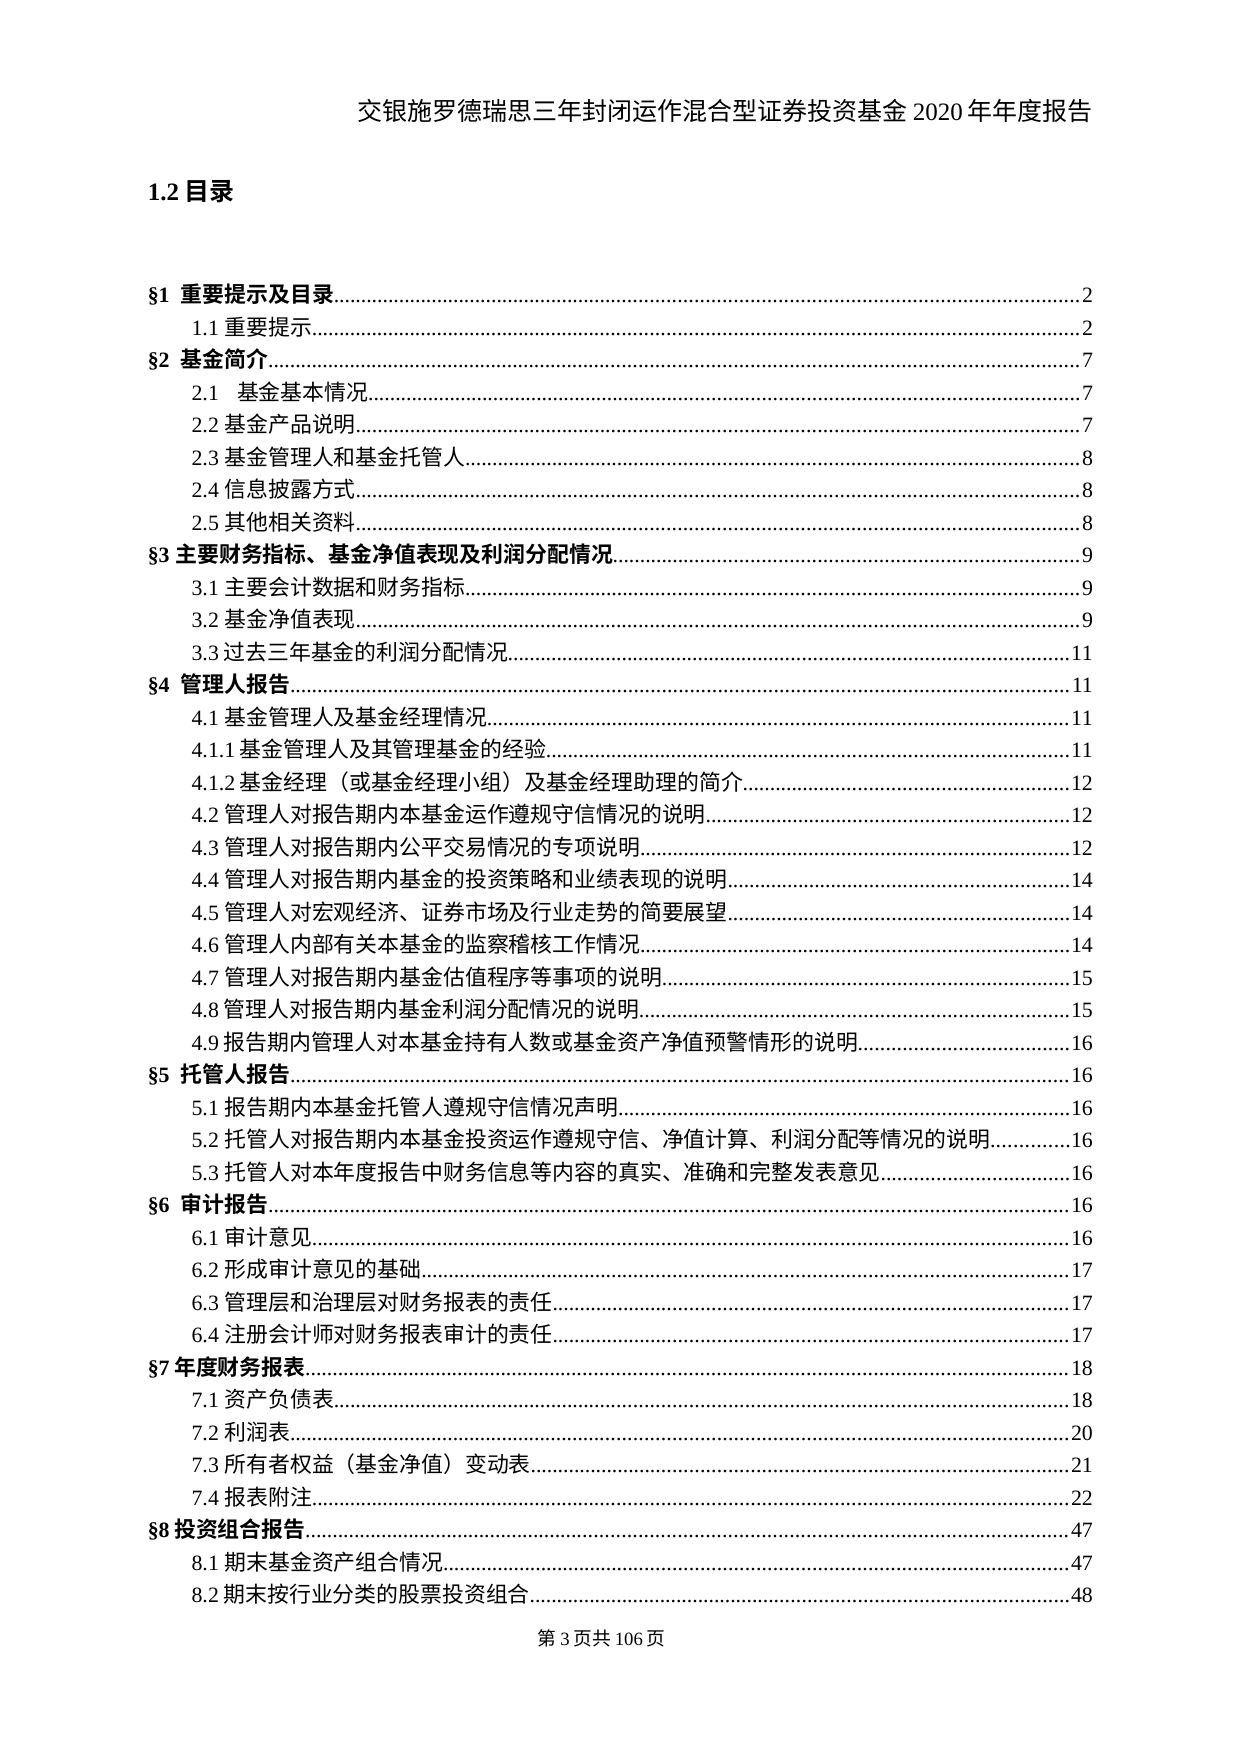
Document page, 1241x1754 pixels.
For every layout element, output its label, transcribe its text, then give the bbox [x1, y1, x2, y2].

text 4.1.1基金管理人及其管理基金的经验 11 [191, 732, 1092, 764]
text 1.2目录 [148, 157, 1092, 222]
text §2 基金简介 7 [148, 342, 1092, 374]
text 2.1 基金基本情况 7 [191, 374, 1092, 407]
text 4.6 管理人内部有关本基金的监察稽核工作情况 14 [191, 927, 1092, 959]
text 5.1 报告期内本基金托管人遵规守信情况声明 16 [191, 1089, 1092, 1122]
text §8投资组合报告 47 [148, 1512, 1092, 1544]
text 3.1 主要会计数据和财务指标 9 [191, 569, 1092, 602]
text 4.1.2基金经理（或基金经理小组）及基金经理助理的简介 12 [191, 764, 1092, 797]
text §7年度财务报表 18 [148, 1349, 1092, 1382]
text 6.2 形成审计意见的基础 17 [191, 1252, 1092, 1284]
text §3 主要财务指标、基金净值表现及利润分配情况 9 [148, 537, 1092, 569]
text 4.5 管理人对宏观经济、证券市场及行业走势的简要展望 14 [191, 894, 1092, 927]
text §6 审计报告 16 [148, 1187, 1092, 1219]
text 5.2 托管人对报告期内本基金投资运作遵规守信、净值计算、利润分配等情况的说明 16 [191, 1122, 1092, 1154]
text 8.2期末按行业分类的股票投资组合 48 [191, 1577, 1092, 1609]
text 7.3 所有者权益（基金净值）变动表 21 [191, 1447, 1092, 1479]
text 4.4 管理人对报告期内基金的投资策略和业绩表现的说明 14 [191, 862, 1092, 894]
text 3.3过去三年基金的利润分配情况 11 [191, 634, 1092, 667]
text 7.4 报表附注 22 [191, 1479, 1092, 1512]
text §4 管理人报告 11 [148, 667, 1092, 699]
text 8.1 期末基金资产组合情况 47 [191, 1544, 1092, 1577]
text 4.7 管理人对报告期内基金估值程序等事项的说明 15 [191, 959, 1092, 992]
text 6.3 管理层和治理层对财务报表的责任 17 [191, 1284, 1092, 1317]
text 6.4 注册会计师对财务报表审计的责任 17 [191, 1317, 1092, 1349]
text 4.1 基金管理人及基金经理情况 11 [191, 699, 1092, 732]
text 6.1 审计意见 16 [191, 1219, 1092, 1252]
text 2.4 信息披露方式 8 [191, 472, 1092, 504]
text 3.2 基金净值表现 9 [191, 602, 1092, 634]
text 2.5 其他相关资料 8 [191, 504, 1092, 537]
text 4.2 管理人对报告期内本基金运作遵规守信情况的说明 12 [191, 797, 1092, 829]
text 5.3 托管人对本年度报告中财务信息等内容的真实、准确和完整发表意见 16 [191, 1154, 1092, 1187]
text 2.3 基金管理人和基金托管人 8 [191, 439, 1092, 472]
text §5 托管人报告 16 [148, 1057, 1092, 1089]
text 4.3 管理人对报告期内公平交易情况的专项说明 12 [191, 829, 1092, 862]
text 1.1 重要提示 2 [191, 309, 1092, 342]
text 7.2 利润表 20 [191, 1414, 1092, 1447]
text 2.2 基金产品说明 7 [191, 407, 1092, 439]
text 7.1 资产负债表 18 [191, 1382, 1092, 1414]
text §1 重要提示及目录 2 [148, 277, 1092, 309]
text 4.9报告期内管理人对本基金持有人数或基金资产净值预警情形的说明 16 [191, 1024, 1092, 1057]
text 4.8管理人对报告期内基金利润分配情况的说明 15 [191, 992, 1092, 1024]
